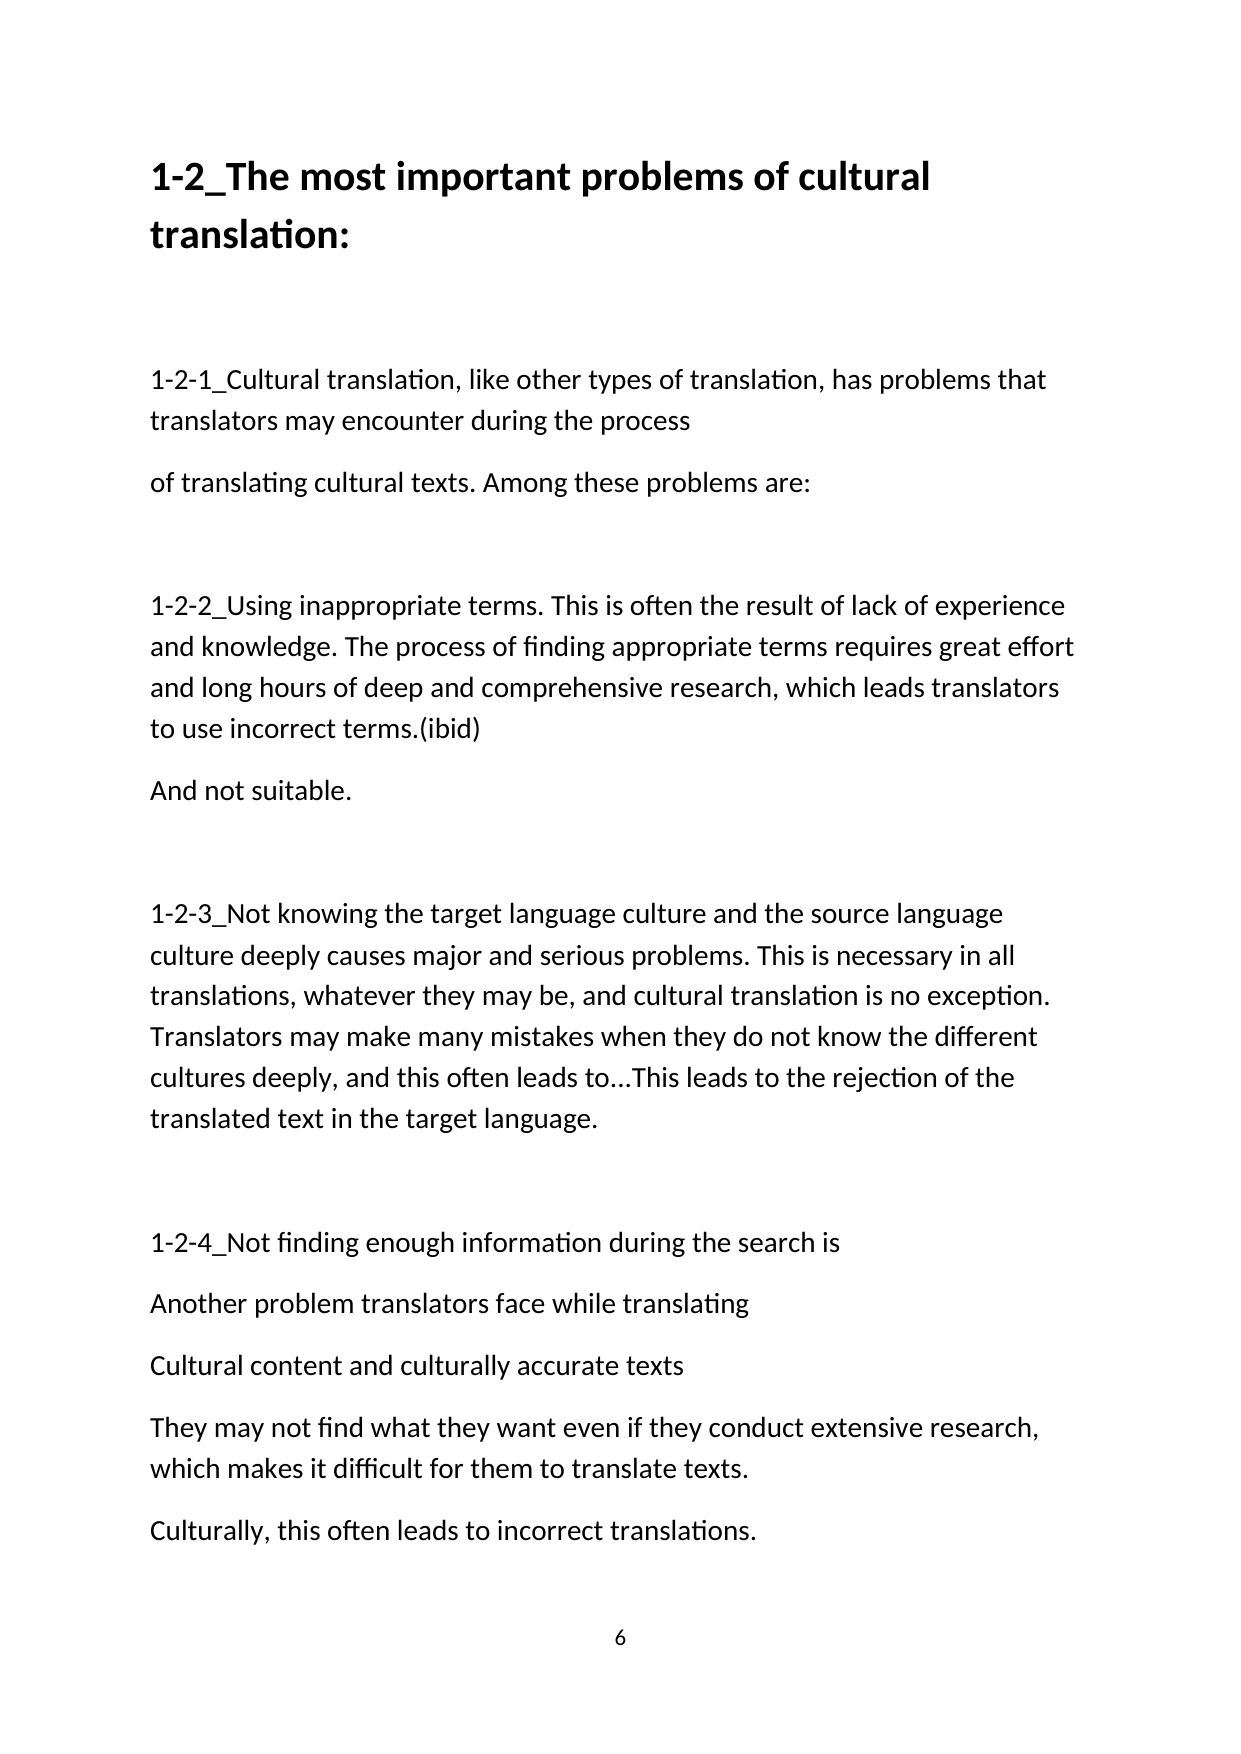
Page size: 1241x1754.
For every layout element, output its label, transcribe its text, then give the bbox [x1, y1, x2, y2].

text And not suitable. [150, 772, 1090, 808]
text Cultural content and culturally accurate texts [150, 1347, 1090, 1383]
text 1-2-3_Not knowing the target language culture and the source language culture deeply causes major and serious problems. This is necessary in all translations, whatever they may be, and cultural translation is no exception. Translators may make many mistakes when they do not know the different cultures deeply, and this often leads to...This leads to the rejection of the translated text in the target language. [150, 896, 1090, 1136]
text of translating cultural texts. Among these problems are: [150, 464, 1090, 499]
text Another problem translators face while translating [150, 1286, 1090, 1321]
text 1-2-1_Cultural translation, like other types of translation, has problems that translators may encounter during the process [150, 361, 1090, 438]
text They may not find what they want even if they conduct extensive research, which makes it difficult for them to translate texts. [150, 1409, 1090, 1486]
text Culturally, this often leads to incorrect translations. [150, 1512, 1090, 1547]
text 1-2-2_Using inappropriate terms. This is often the result of lack of experience and knowledge. The process of finding appropriate terms requires great effort and long hours of deep and comprehensive research, which leads translators to use incorrect terms.(ibid) [150, 587, 1090, 746]
text 1-2_The most important problems of cultural translation: [150, 150, 1090, 259]
text 1-2-4_Not finding enough information during the search is [150, 1224, 1090, 1259]
